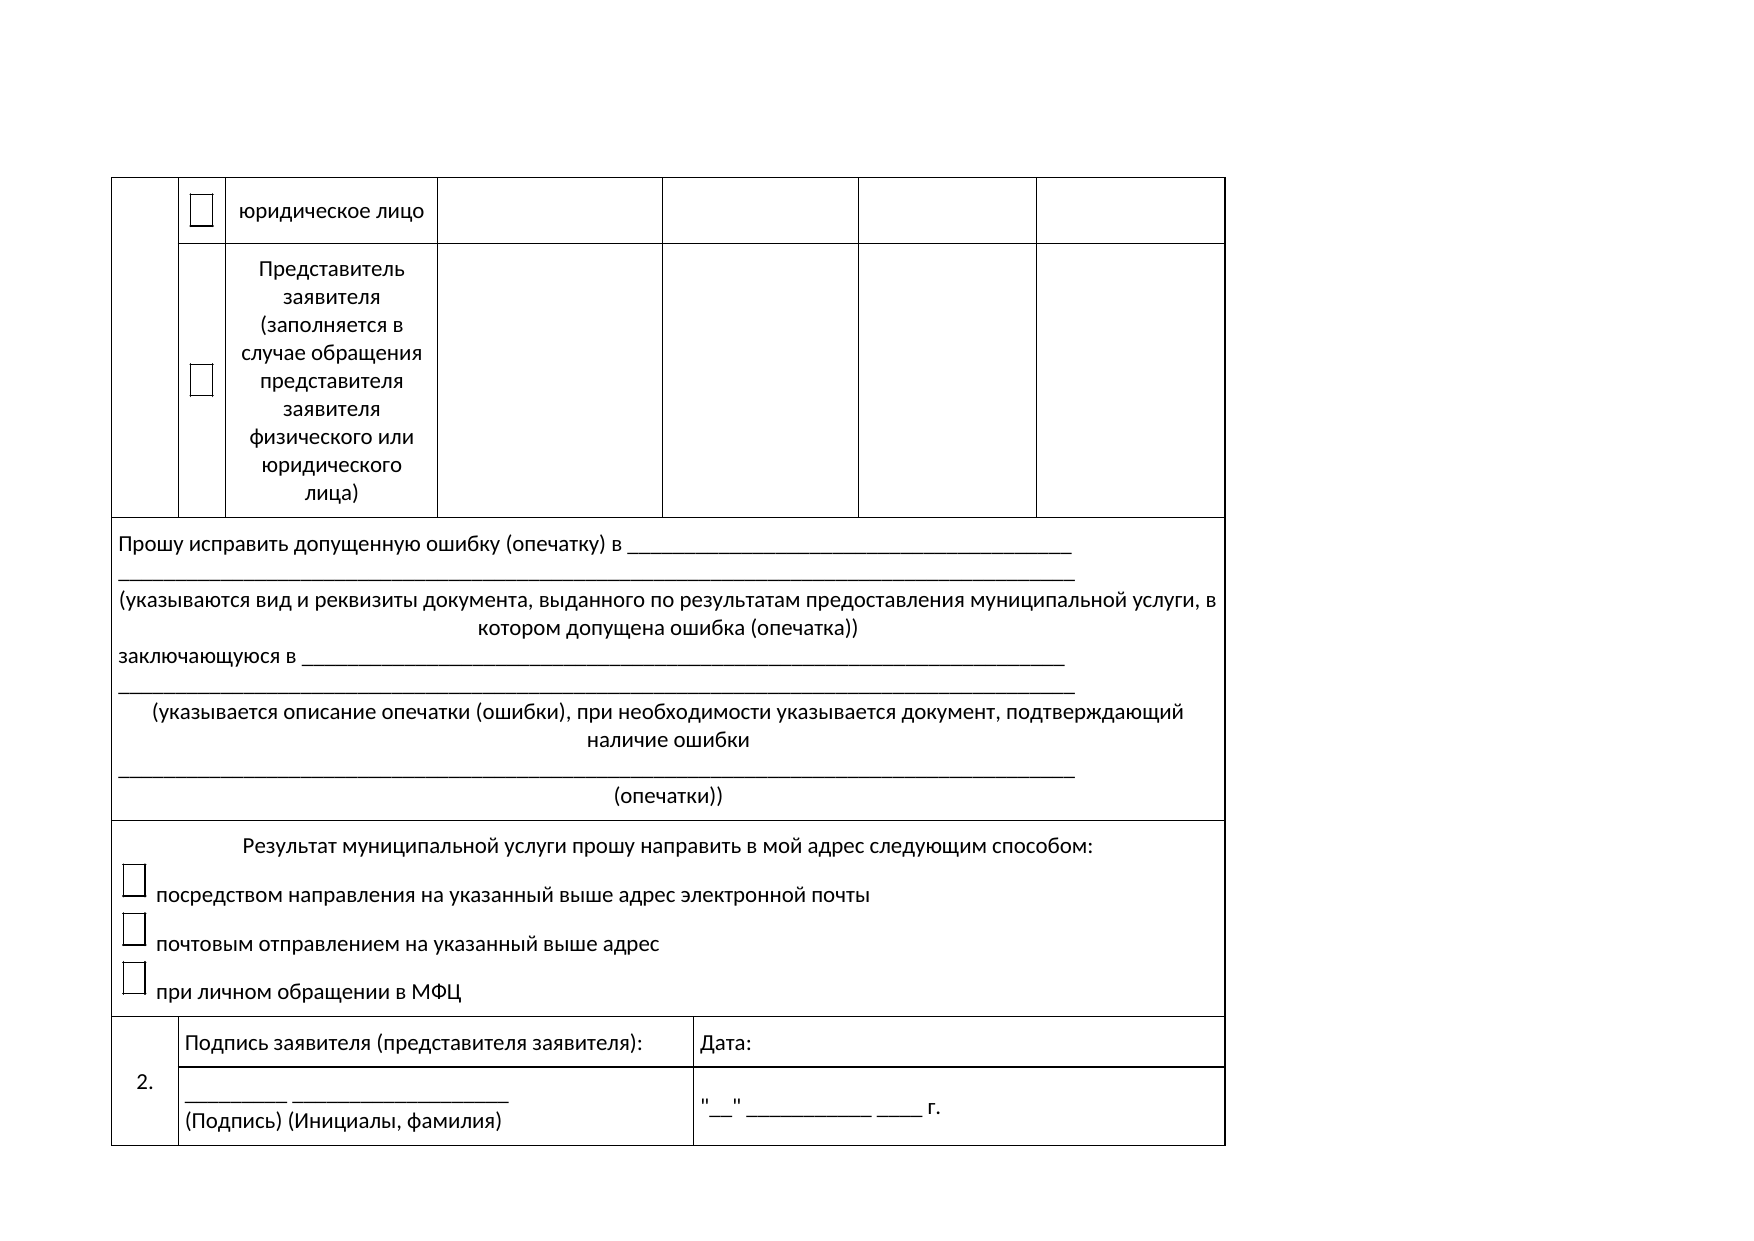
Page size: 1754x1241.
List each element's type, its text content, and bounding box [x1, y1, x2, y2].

table_cell [179, 178, 225, 242]
table_cell Подпись заявителя (представителя заявителя): [179, 1017, 693, 1066]
table_cell юридическое лицо [226, 178, 437, 242]
table_cell [1037, 244, 1224, 517]
table_cell "__" ___________ ____ г. [694, 1068, 1224, 1145]
table_cell Дата: [694, 1017, 1224, 1066]
table_cell Прошу исправить допущенную ошибку (опечатку) в _______________________________________ ____________________________________________________________________________________ (указываются вид и реквизиты документа, выданного по результатам предоставления муниципальной услуги, в котором допущена ошибка (опечатка)) заключающуюся в ___________________________________________________________________ ____________________________________________________________________________________ (указывается описание опечатки (ошибки), при необходимости указывается документ, подтверждающий наличие ошибки ____________________________________________________________________________________ (опечатки)) [112, 518, 1224, 819]
table_cell [663, 178, 858, 242]
table_cell [663, 244, 858, 517]
table_cell [1037, 178, 1224, 242]
table_cell [859, 244, 1036, 517]
table_cell Результат муниципальной услуги прошу направить в мой адрес следующим способом: посредством направления на указанный выше адрес электронной почты почтовым отправлением на указанный выше адрес при личном обращении в МФЦ [112, 821, 1224, 1016]
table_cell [179, 1068, 693, 1145]
table_cell [438, 178, 662, 242]
table_cell [179, 244, 225, 517]
table_cell 2. [112, 1017, 178, 1145]
table_cell [859, 178, 1036, 242]
table_cell Представитель заявителя (заполняется в случае обращения представителя заявителя физического или юридического лица) [226, 244, 437, 517]
table_cell [438, 244, 662, 517]
